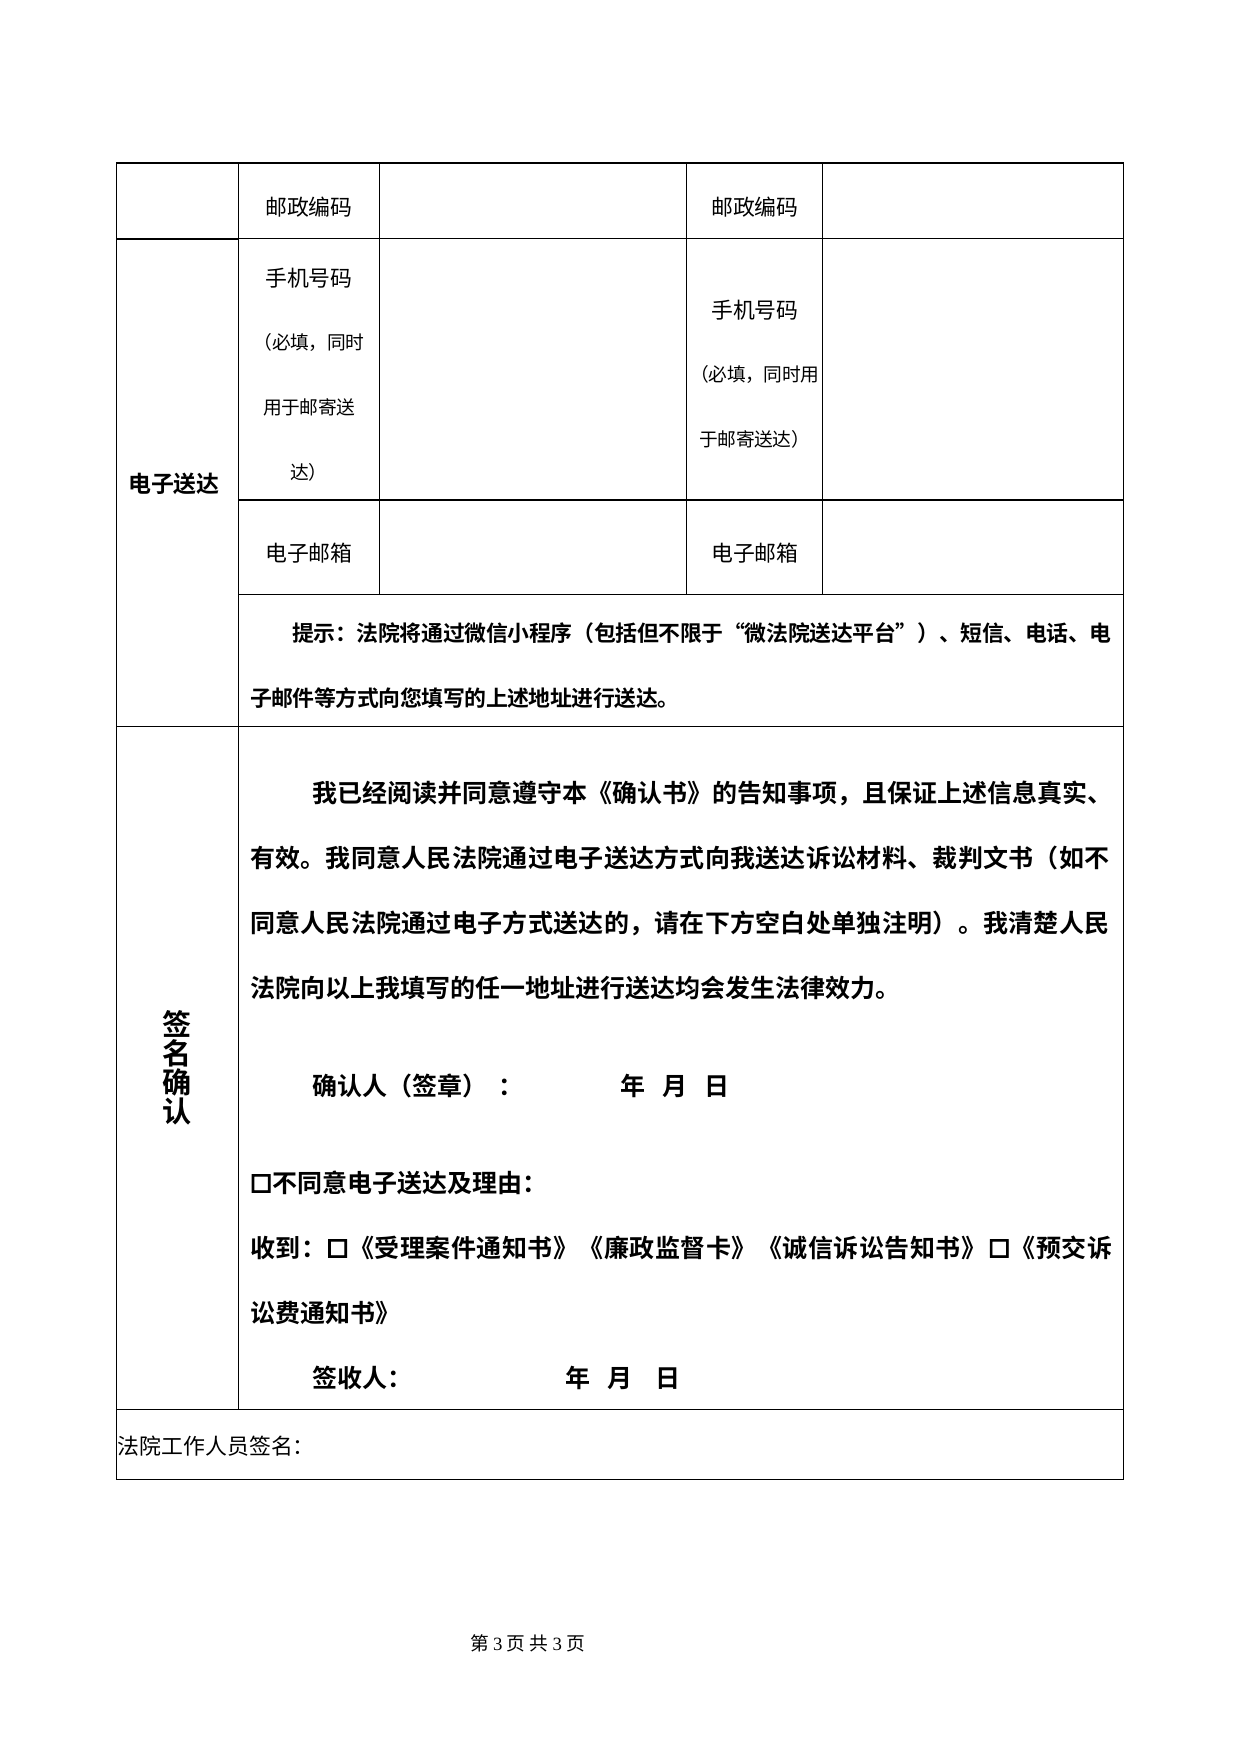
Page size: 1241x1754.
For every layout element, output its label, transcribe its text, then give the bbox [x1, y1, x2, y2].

table_cell 手机号码 （必填，同时用于邮寄送达） [239, 239, 379, 499]
table_cell 电子邮箱 [687, 501, 822, 593]
table_cell [823, 239, 1123, 499]
table_cell 手机号码 （必填，同时用 于邮寄送达） [687, 239, 822, 499]
table_cell 我已经阅读并同意遵守本《确认书》的告知事项，且保证上述信息真实、有效。我同意人民法院通过电子送达方式向我送达诉讼材料、裁判文书（如不同意人民法院通过电子方式送达的，请在下方空白处单独注明）。我清楚人民法院向以上我填写的任一地址进行送达均会发生法律效力。 确认人（签章） ： 年 月 日 不同意电子送达及理由： 收到：《受理案件通知书》《廉政监督卡》《诚信诉讼告知书》《预交诉讼费通知书》 签收人： 年 月 日 [239, 727, 1123, 1409]
table_cell [823, 501, 1123, 593]
table_cell 电子邮箱 [239, 501, 379, 593]
table_cell [380, 501, 686, 593]
table_cell 签名确认 [117, 727, 238, 1409]
table_cell [380, 239, 686, 499]
table_cell 邮政编码 [239, 164, 379, 238]
table_cell [823, 164, 1123, 238]
table_cell 法院工作人员签名： [117, 1410, 1123, 1479]
table_cell 电子送达 [117, 240, 238, 726]
table_cell 邮政编码 [687, 164, 822, 238]
table_cell 提示：法院将通过微信小程序（包括但不限于“微法院送达平台”）、短信、电话、电子邮件等方式向您填写的上述地址进行送达。 [239, 595, 1123, 726]
table_cell [380, 164, 686, 238]
